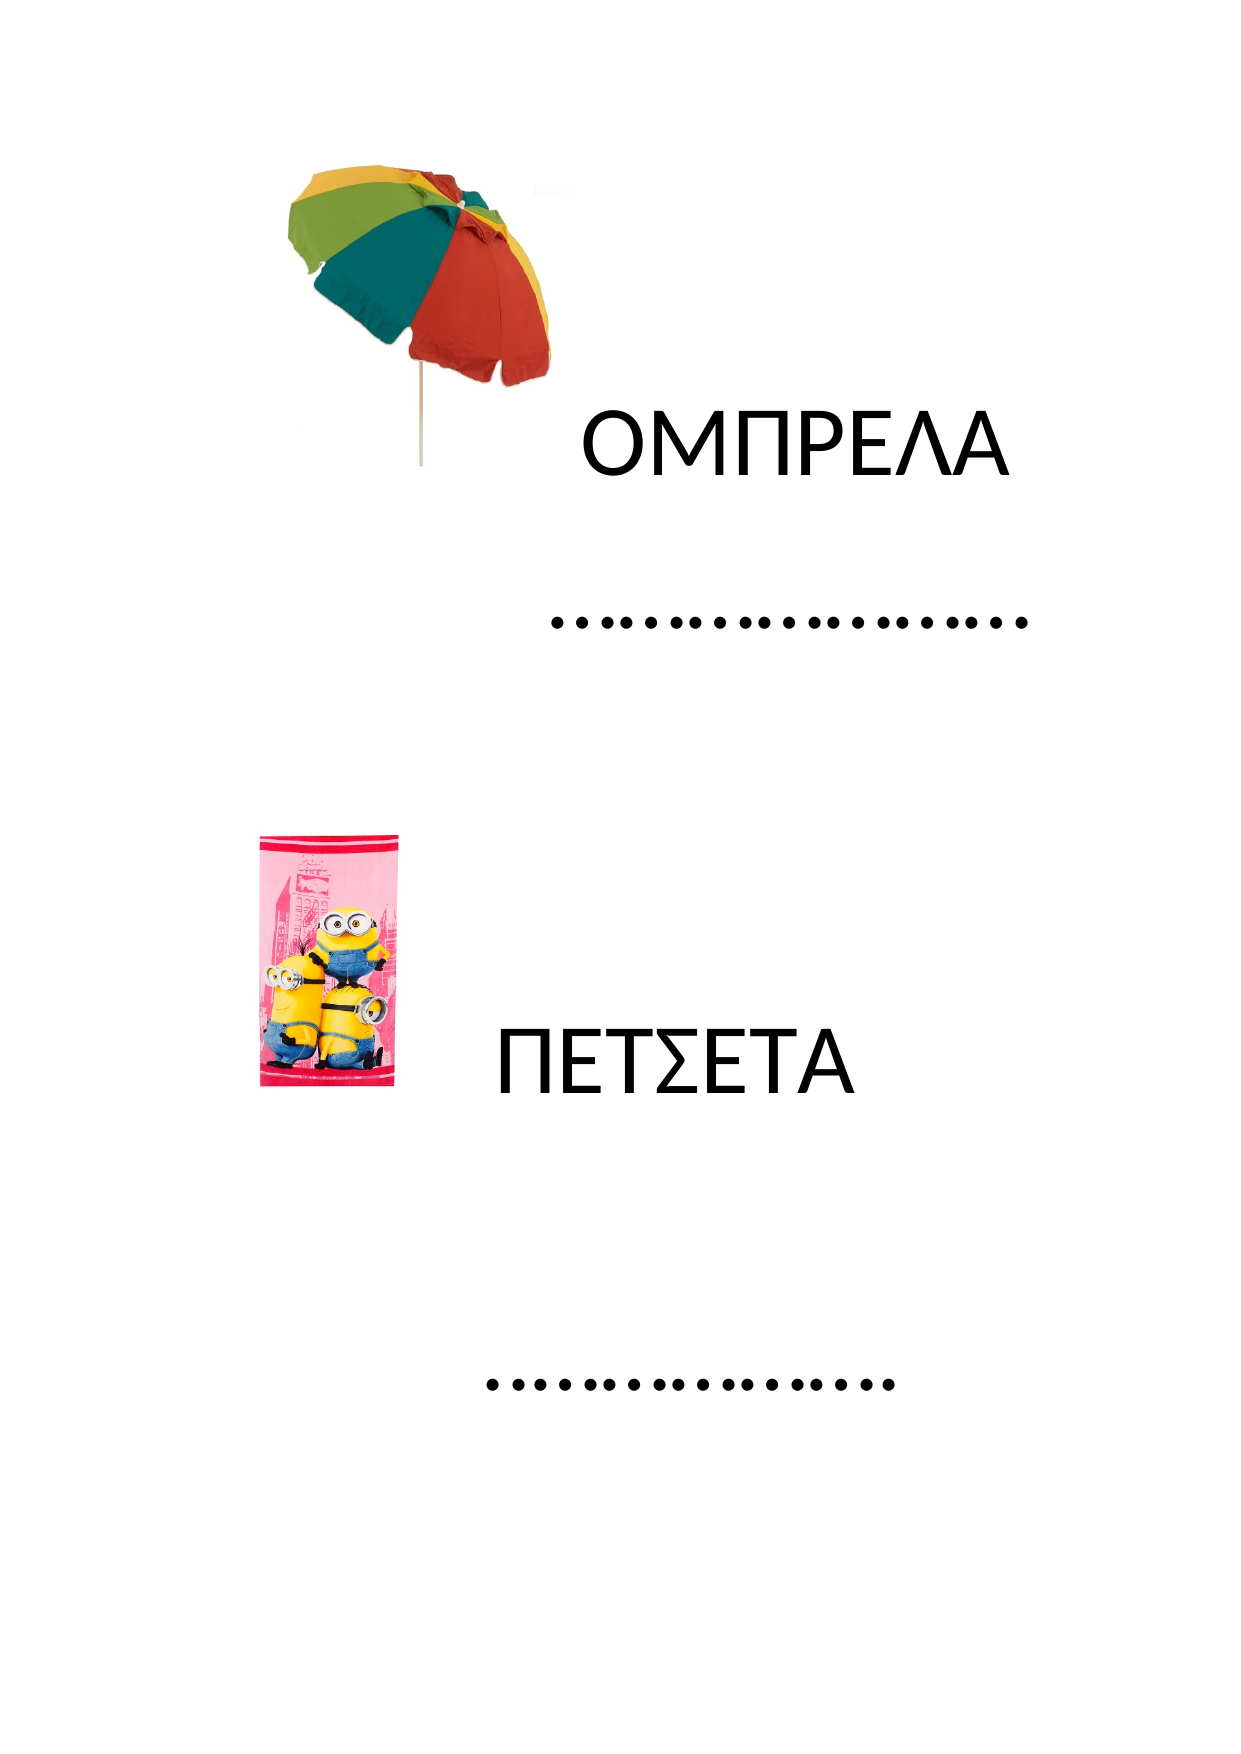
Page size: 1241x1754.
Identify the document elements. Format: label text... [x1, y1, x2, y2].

text ………………… [187, 531, 1053, 653]
picture [187, 828, 472, 1094]
text ..……………. [187, 1293, 1053, 1416]
picture [255, 150, 581, 475]
